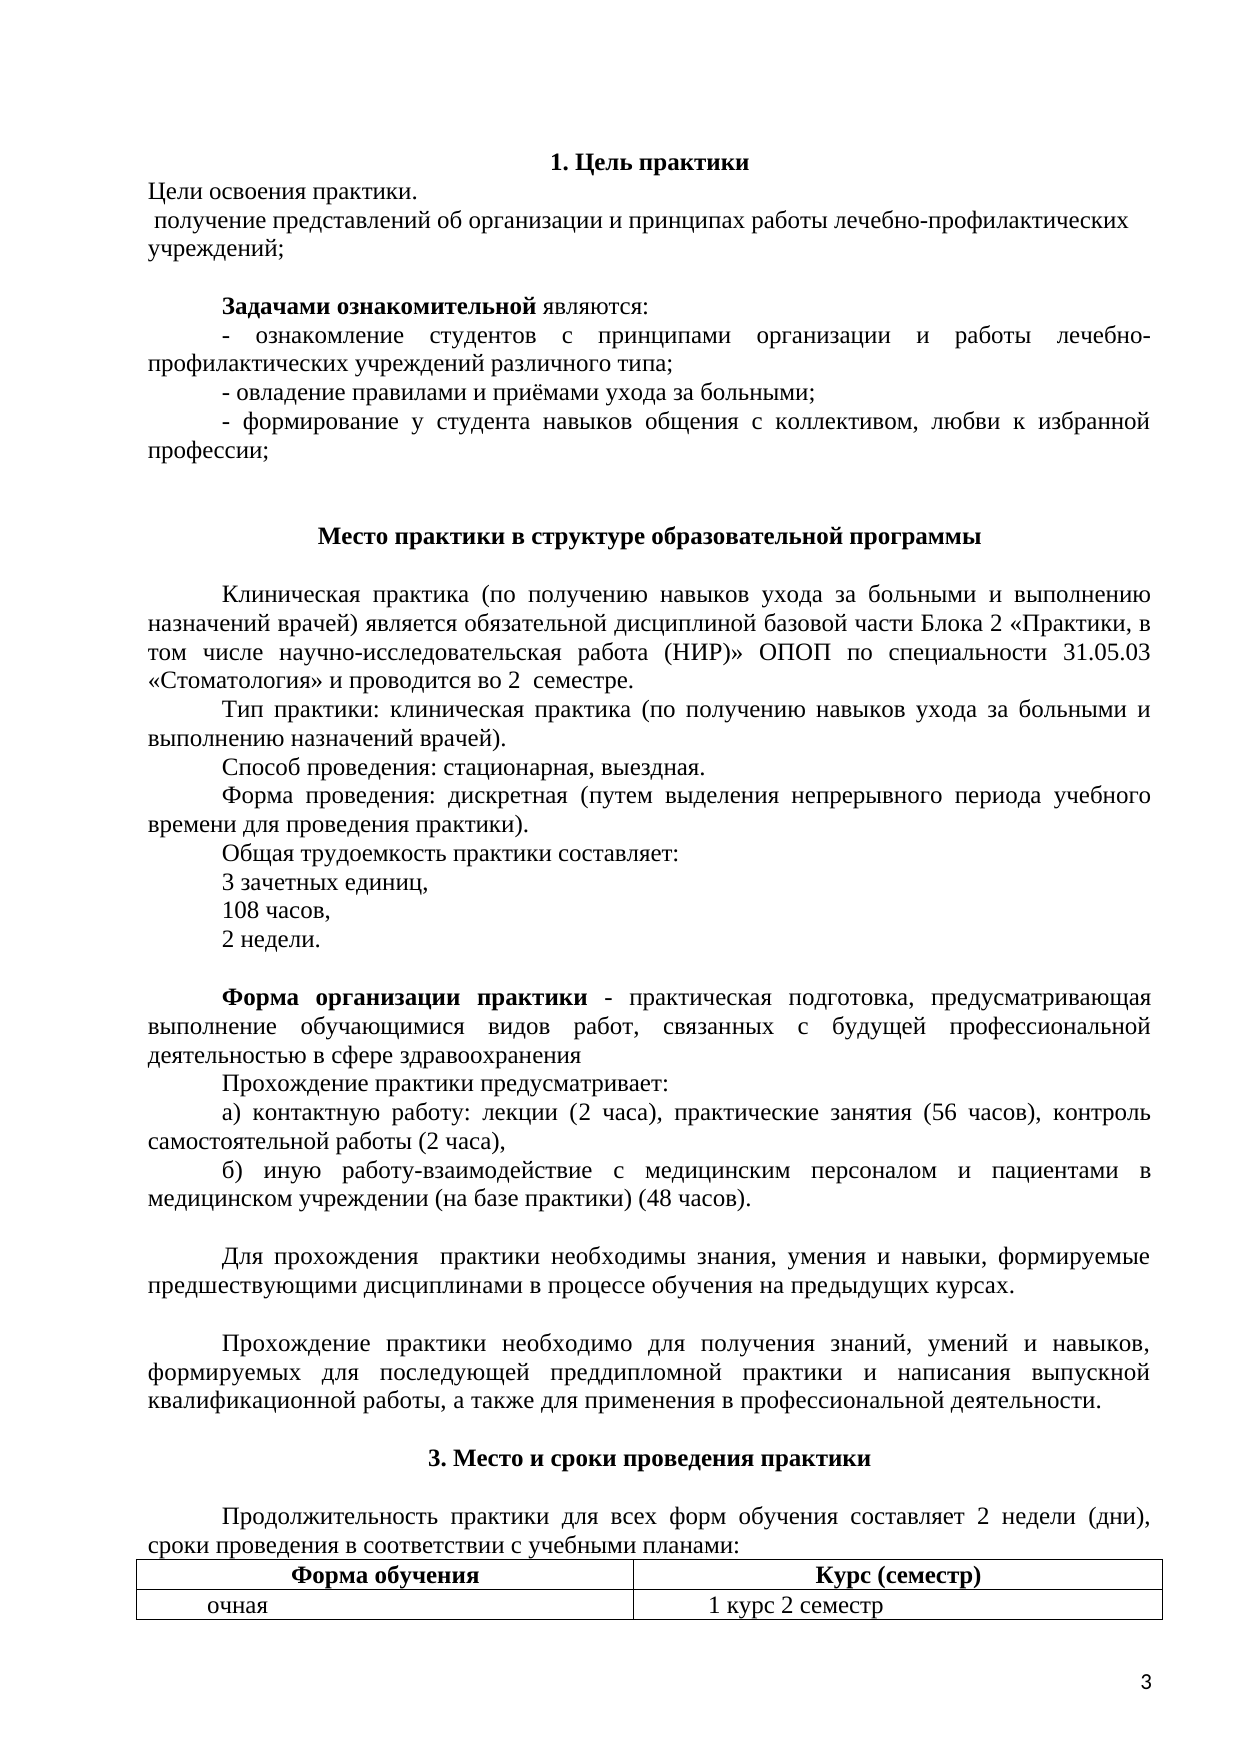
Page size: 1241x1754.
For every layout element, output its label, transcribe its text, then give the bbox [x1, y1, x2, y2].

text Задачами ознакомительной являются: [148, 291, 1152, 320]
text 2 недели. [148, 924, 1152, 953]
table_cell 1 курс 2 семестр [634, 1590, 1162, 1618]
text Клиническая практика (по получению навыков ухода за больными и выполнению назначений врачей) является обязательной дисциплиной базовой части Блока 2 «Практики, в том числе научно-исследовательская работа (НИР)» ОПОП по специальности 31.05.03 «Стоматология» и проводится во 2 семестре. [148, 579, 1152, 694]
text Прохождение практики необходимо для получения знаний, умений и навыков, формируемых для последующей преддипломной практики и написания выпускной квалификационной работы, а также для применения в профессиональной деятельности. [148, 1328, 1152, 1414]
text Форма организации практики - практическая подготовка, предусматривающая выполнение обучающимися видов работ, связанных с будущей профессиональной деятельностью в сфере здравоохранения [148, 982, 1152, 1068]
text - формирование у студента навыков общения с коллективом, любви к избранной профессии; [148, 406, 1152, 463]
text 1. Цель практики [148, 147, 1152, 176]
text Способ проведения: стационарная, выездная. [148, 752, 1152, 781]
text 108 часов, [148, 896, 1152, 924]
text получение представлений об организации и принципах работы лечебно-профилактических учреждений; [148, 205, 1152, 262]
text Для прохождения практики необходимы знания, умения и навыки, формируемые предшествующими дисциплинами в процессе обучения на предыдущих курсах. [148, 1241, 1152, 1299]
text Тип практики: клиническая практика (по получению навыков ухода за больными и выполнению назначений врачей). [148, 694, 1152, 752]
text Прохождение практики предусматривает: [148, 1068, 1152, 1097]
text 3 зачетных единиц, [148, 867, 1152, 896]
text Форма проведения: дискретная (путем выделения непрерывного периода учебного времени для проведения практики). [148, 781, 1152, 838]
text а) контактную работу: лекции (2 часа), практические занятия (56 часов), контроль самостоятельной работы (2 часа), [148, 1097, 1152, 1155]
text б) иную работу-взаимодействие с медицинским персоналом и пациентами в медицинском учреждении (на базе практики) (48 часов). [148, 1155, 1152, 1212]
table_cell очная [137, 1590, 633, 1618]
table_header Курс (семестр) [634, 1560, 1162, 1589]
text Продолжительность практики для всех форм обучения составляет 2 недели (дни), сроки проведения в соответствии с учебными планами: [148, 1501, 1152, 1559]
text - овладение правилами и приёмами ухода за больными; [148, 377, 1152, 406]
text Место практики в структуре образовательной программы [148, 521, 1152, 550]
table_header Форма обучения [137, 1560, 633, 1589]
text Общая трудоемкость практики составляет: [148, 838, 1152, 867]
text 3. Место и сроки проведения практики [148, 1443, 1152, 1472]
text - ознакомление студентов с принципами организации и работы лечебно-профилактических учреждений различного типа; [148, 320, 1152, 377]
text Цели освоения практики. [148, 176, 1152, 205]
